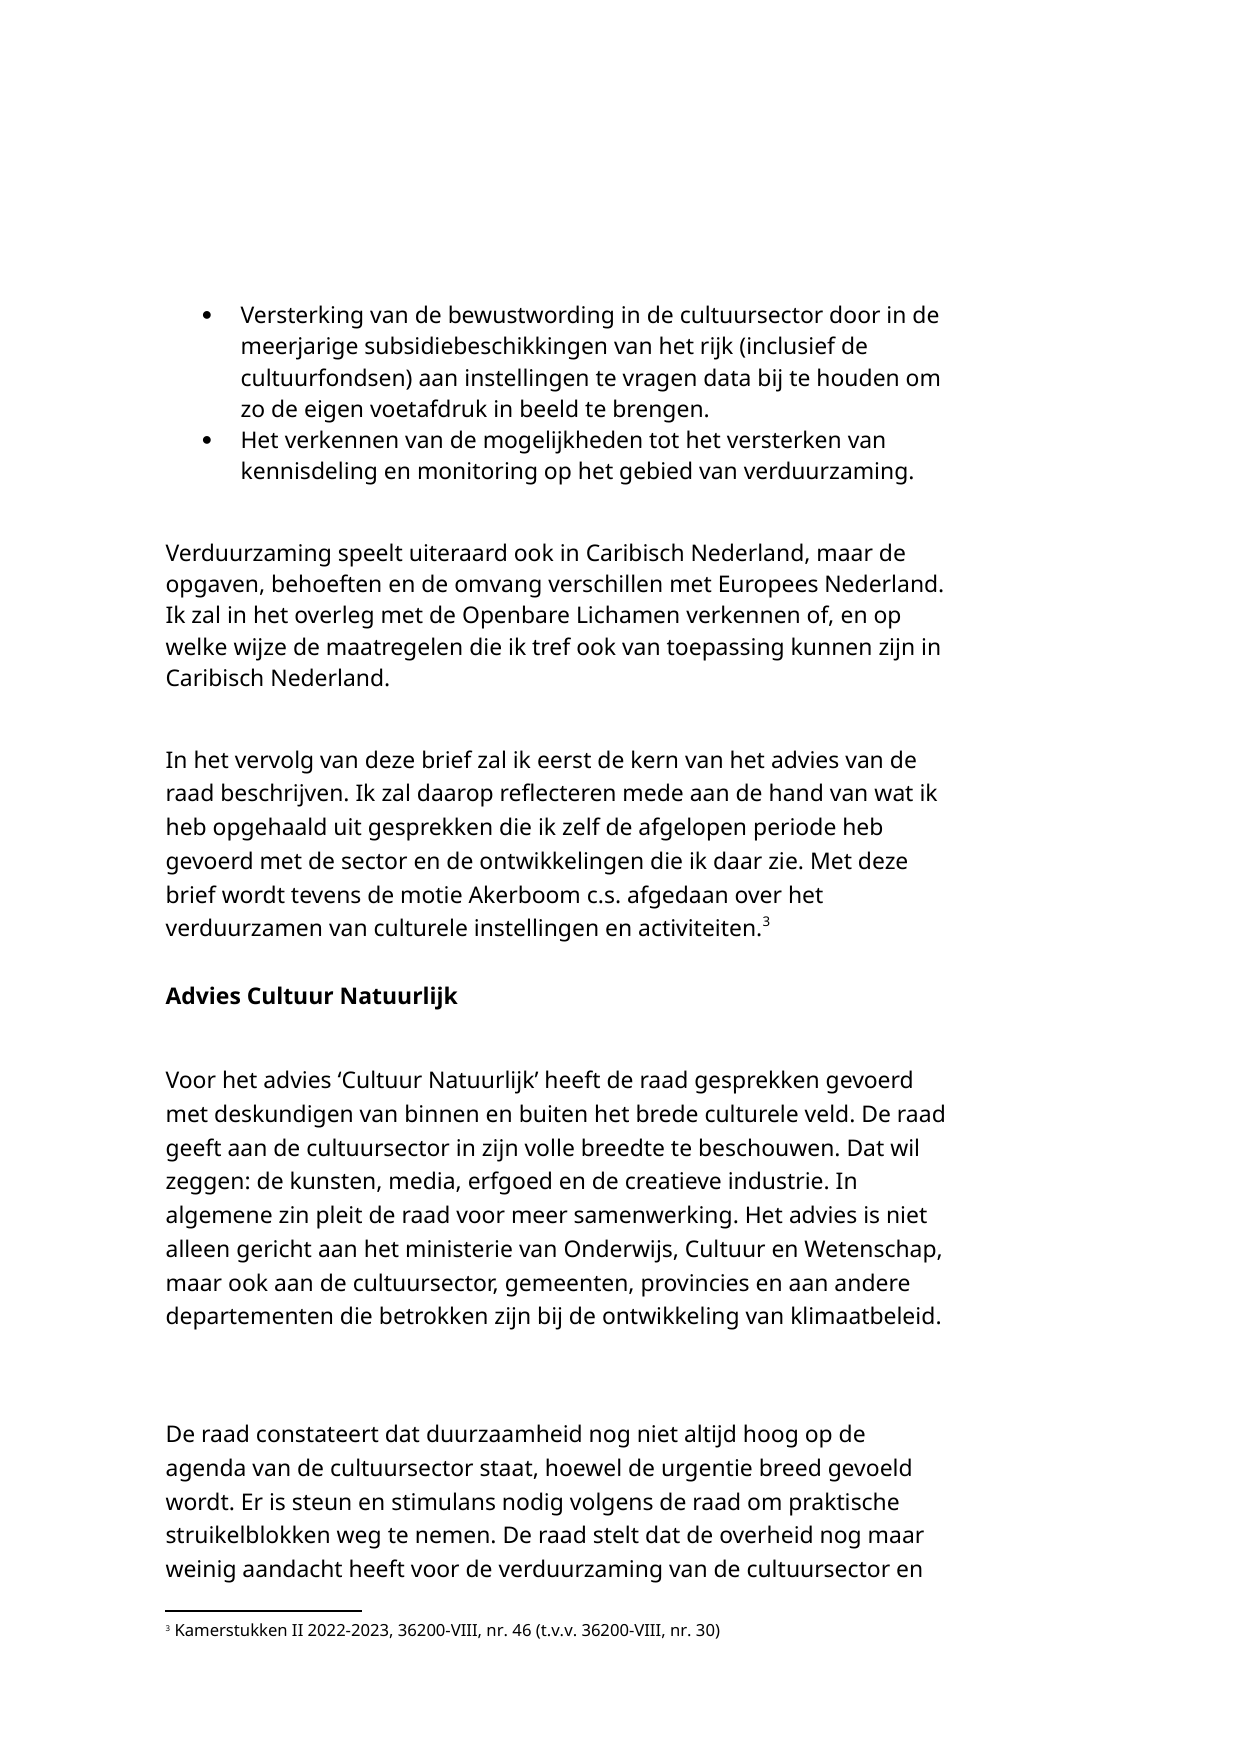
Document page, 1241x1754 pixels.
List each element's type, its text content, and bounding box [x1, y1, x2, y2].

text Verduurzaming speelt uiteraard ook in Caribisch Nederland, maar de opgaven, behoeften en de omvang verschillen met Europees Nederland. Ik zal in het overleg met de Openbare Lichamen verkennen of, en op welke wijze de maatregelen die ik tref ook van toepassing kunnen zijn in Caribisch Nederland. [165, 537, 947, 693]
list Versterking van de bewustwording in de cultuursector door in de meerjarige subsidiebeschikkingen van het rijk (inclusief de cultuurfondsen) aan instellingen te vragen data bij te houden om zo de eigen voetafdruk in beeld te brengen. [203, 299, 947, 424]
text In het vervolg van deze brief zal ik eerst de kern van het advies van de raad beschrijven. Ik zal daarop reflecteren mede aan de hand van wat ik heb opgehaald uit gesprekken die ik zelf de afgelopen periode heb gevoerd met de sector en de ontwikkelingen die ik daar zie. Met deze brief wordt tevens de motie Akerboom c.s. afgedaan over het verduurzamen van culturele instellingen en activiteiten. Advies Cultuur Natuurlijk [165, 710, 947, 1045]
text Voor het advies ‘Cultuur Natuurlijk’ heeft de raad gesprekken gevoerd met deskundigen van binnen en buiten het brede culturele veld. De raad geeft aan de cultuursector in zijn volle breedte te beschouwen. Dat wil zeggen: de kunsten, media, erfgoed en de creatieve industrie. In algemene zin pleit de raad voor meer samenwerking. Het advies is niet alleen gericht aan het ministerie van Onderwijs, Cultuur en Wetenschap, maar ook aan de cultuursector, gemeenten, provincies en aan andere departementen die betrokken zijn bij de ontwikkeling van klimaatbeleid. [165, 1064, 947, 1399]
list Het verkennen van de mogelijkheden tot het versterken van kennisdeling en monitoring op het gebied van verduurzaming. [203, 424, 947, 486]
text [165, 1418, 947, 1584]
